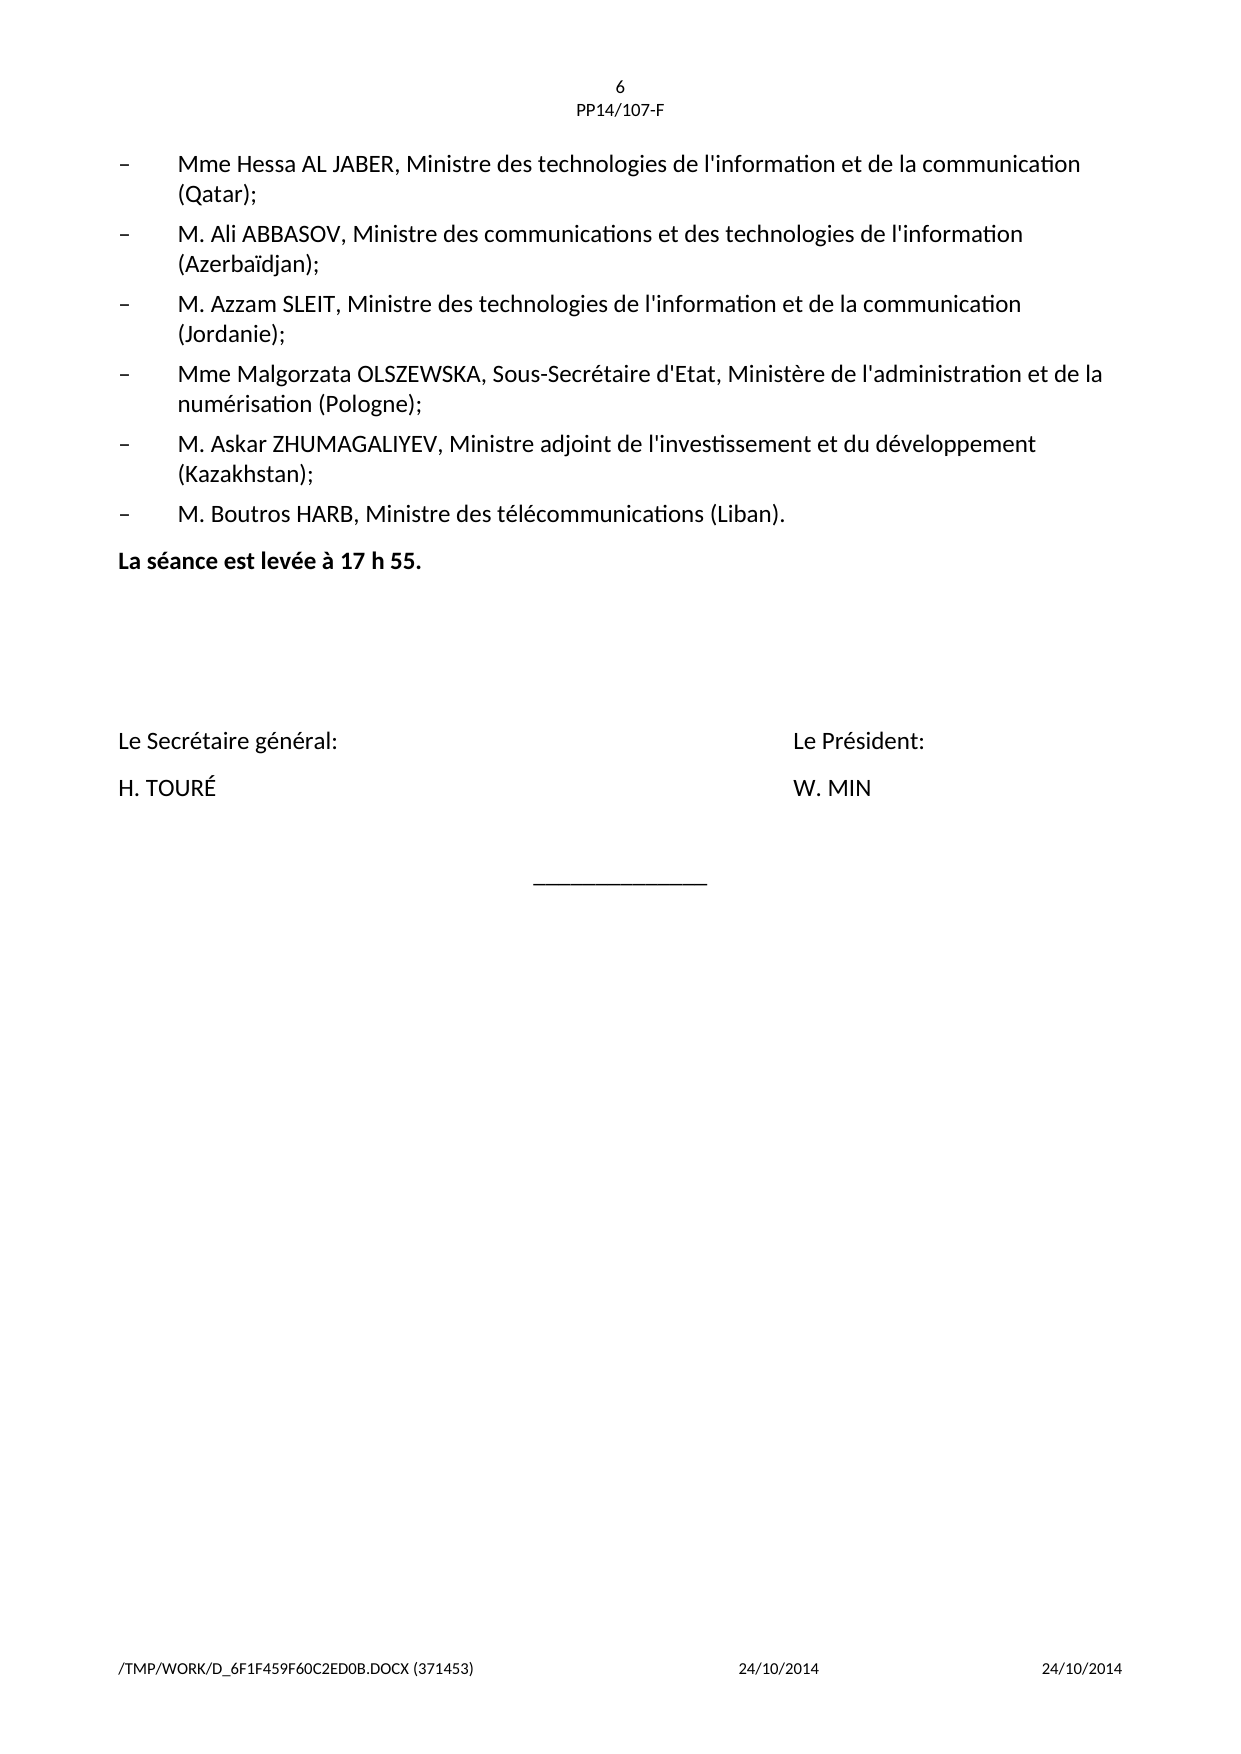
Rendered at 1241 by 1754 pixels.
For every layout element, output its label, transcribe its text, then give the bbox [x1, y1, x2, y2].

text – Mme Hessa AL JABER, Ministre des technologies de l'information et de la communication (Qatar); [118, 148, 1122, 209]
text – M. Ali ABBASOV, Ministre des communications et des technologies de l'information (Azerbaïdjan); [118, 218, 1122, 279]
text – M. Azzam SLEIT, Ministre des technologies de l'information et de la communication (Jordanie); [118, 288, 1122, 349]
text H. TOURÉ W. MIN [118, 773, 1122, 803]
text – M. Askar ZHUMAGALIYEV, Ministre adjoint de l'investissement et du développement (Kazakhstan); [118, 428, 1122, 489]
text La séance est levée à 17 h 55. [118, 545, 1122, 575]
text – M. Boutros HARB, Ministre des télécommunications (Liban). [118, 498, 1122, 528]
text Le Secrétaire général: Le Président: [118, 725, 1122, 756]
text ______________ [118, 859, 1122, 889]
text – Mme Malgorzata OLSZEWSKA, Sous-Secrétaire d'Etat, Ministère de l'administration et de la numérisation (Pologne); [118, 358, 1122, 419]
